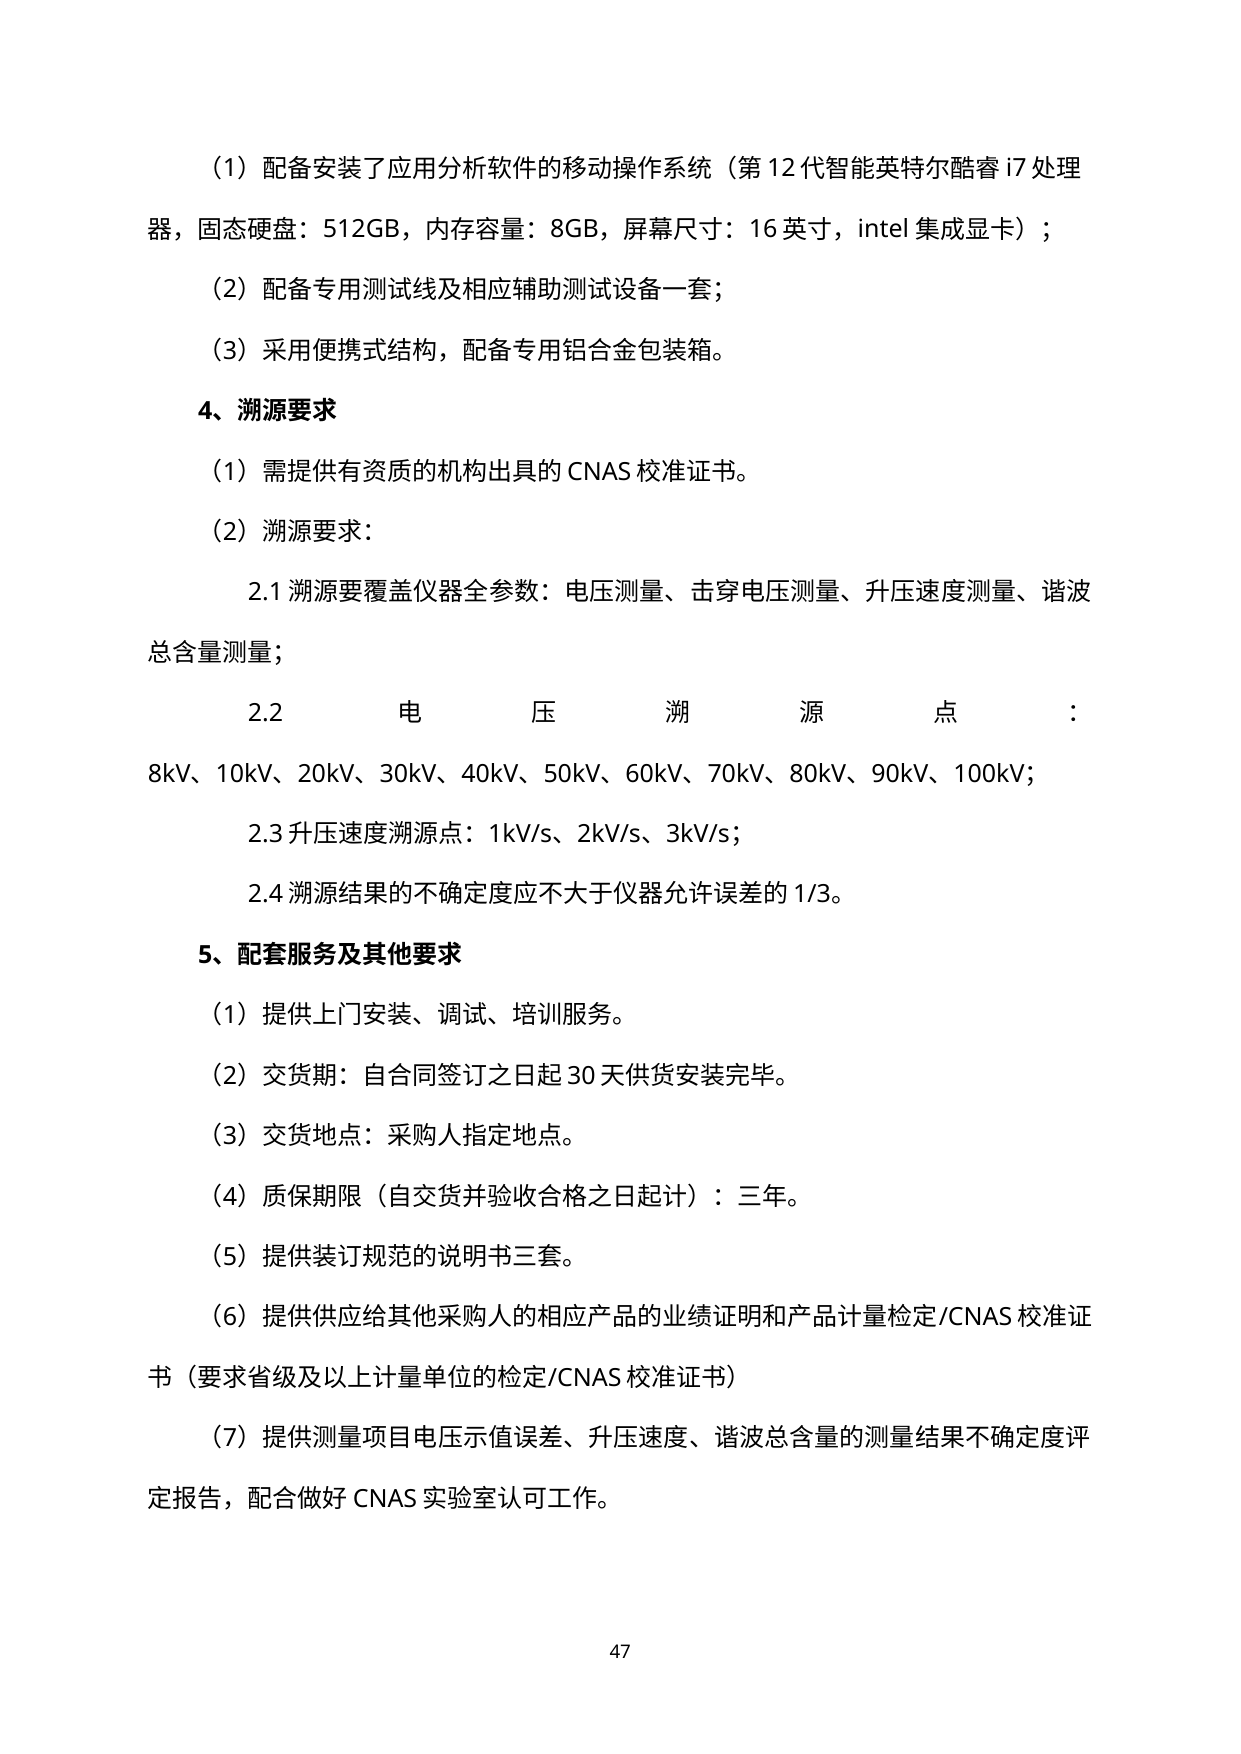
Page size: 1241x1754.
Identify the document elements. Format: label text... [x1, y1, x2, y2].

text （6）提供供应给其他采购人的相应产品的业绩证明和产品计量检定/CNAS校准证书（要求省级及以上计量单位的检定/CNAS校准证书） [148, 1285, 1093, 1406]
text 2.3升压速度溯源点：1kV/s、2kV/s、3kV/s； [148, 801, 1093, 862]
text （1）需提供有资质的机构出具的CNAS校准证书。 [148, 439, 1093, 499]
text （3）交货地点：采购人指定地点。 [148, 1103, 1093, 1164]
text （7）提供测量项目电压示值误差、升压速度、谐波总含量的测量结果不确定度评定报告，配合做好CNAS实验室认可工作。 [148, 1406, 1093, 1526]
text 5、配套服务及其他要求 [148, 922, 1093, 983]
text 2.2电压溯源点：8kV、10kV、20kV、30kV、40kV、50kV、60kV、70kV、80kV、90kV、100kV； [148, 681, 1093, 801]
text （4）质保期限（自交货并验收合格之日起计）：三年。 [148, 1164, 1093, 1224]
text （1）配备安装了应用分析软件的移动操作系统（第12代智能英特尔酷睿i7处理器，固态硬盘：512GB，内存容量：8GB，屏幕尺寸：16英寸，intel 集成显卡）； [148, 137, 1093, 258]
text （2）溯源要求： [148, 499, 1093, 560]
text 2.1溯源要覆盖仪器全参数：电压测量、击穿电压测量、升压速度测量、谐波总含量测量； [148, 560, 1093, 681]
text 4、溯源要求 [148, 378, 1093, 439]
text 2.4溯源结果的不确定度应不大于仪器允许误差的1/3。 [148, 862, 1093, 922]
text （5）提供装订规范的说明书三套。 [148, 1224, 1093, 1285]
text （2）配备专用测试线及相应辅助测试设备一套； [148, 258, 1093, 318]
text （1）提供上门安装、调试、培训服务。 [148, 983, 1093, 1043]
text （2）交货期：自合同签订之日起30天供货安装完毕。 [148, 1043, 1093, 1103]
text （3）采用便携式结构，配备专用铝合金包装箱。 [148, 318, 1093, 378]
